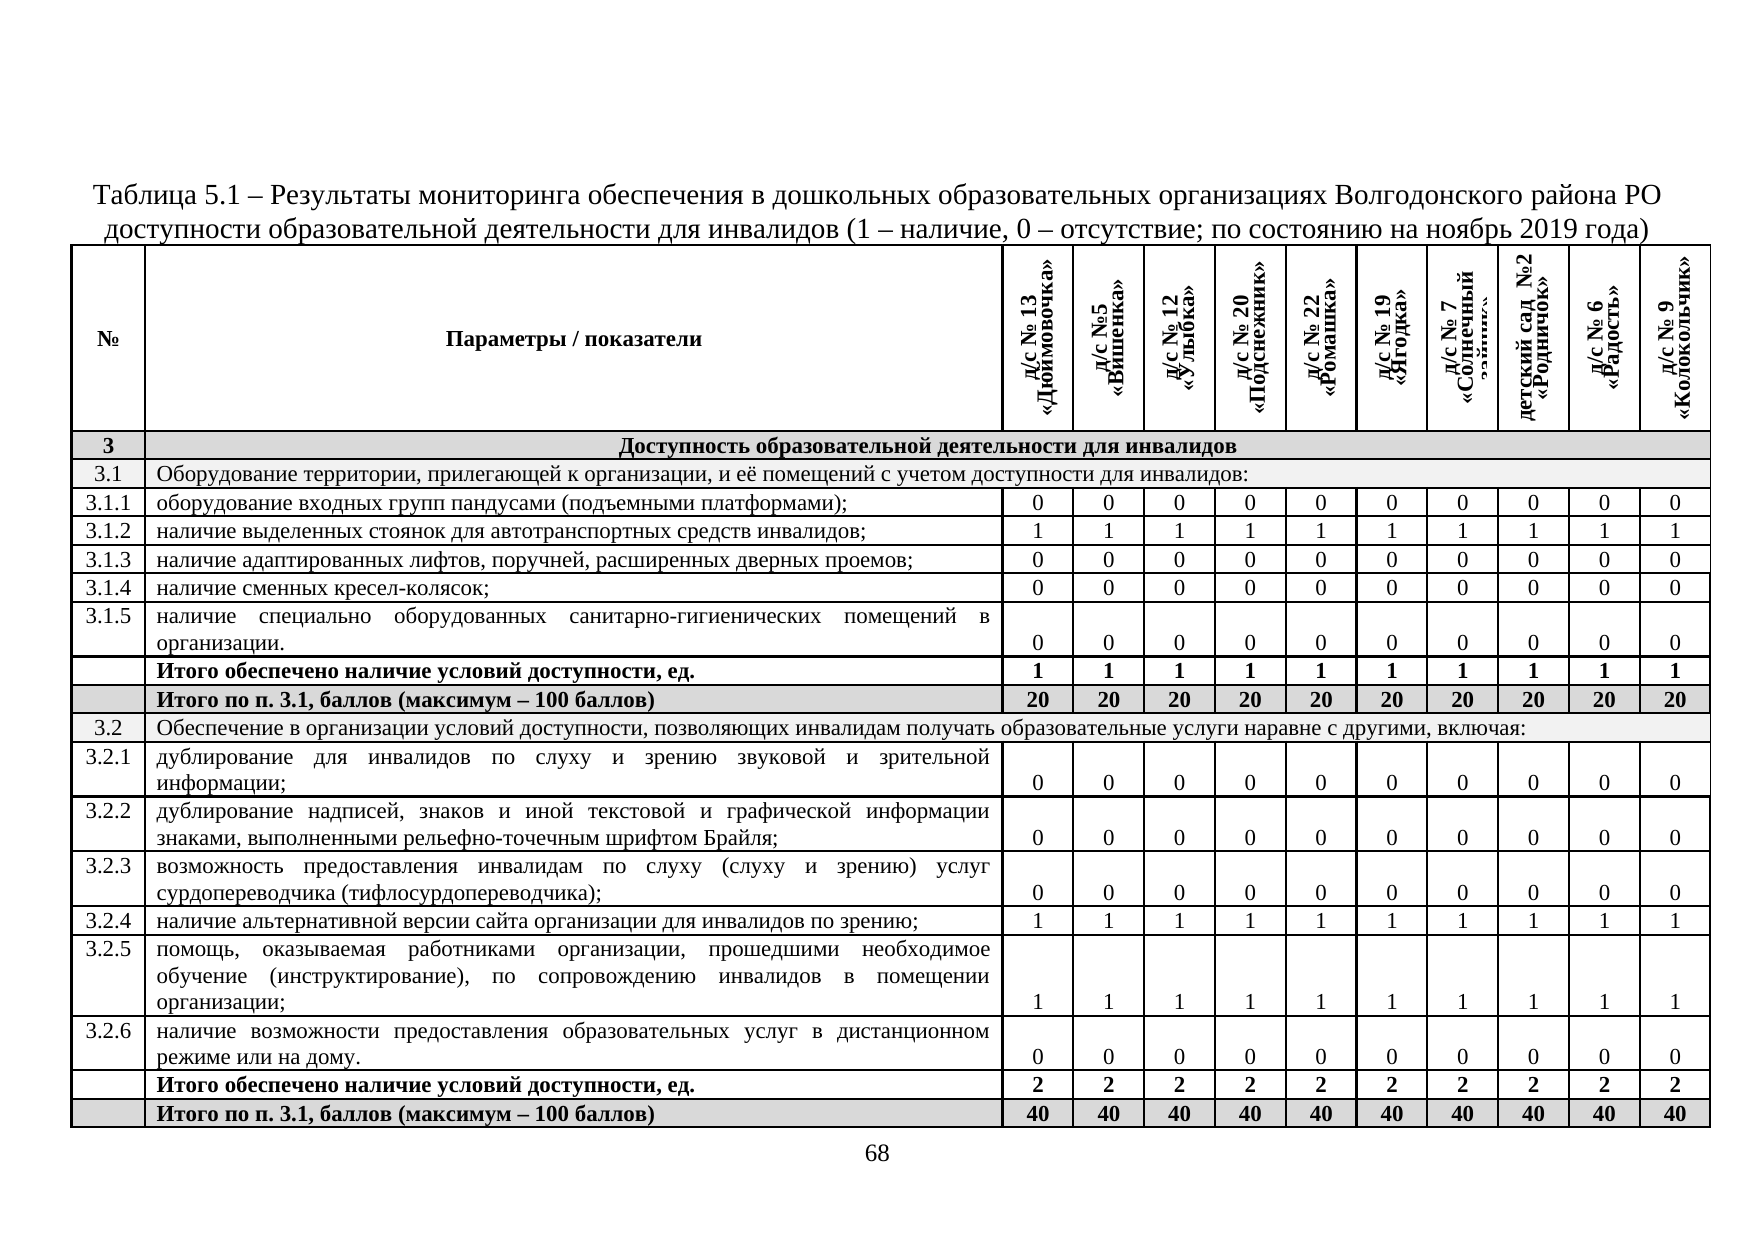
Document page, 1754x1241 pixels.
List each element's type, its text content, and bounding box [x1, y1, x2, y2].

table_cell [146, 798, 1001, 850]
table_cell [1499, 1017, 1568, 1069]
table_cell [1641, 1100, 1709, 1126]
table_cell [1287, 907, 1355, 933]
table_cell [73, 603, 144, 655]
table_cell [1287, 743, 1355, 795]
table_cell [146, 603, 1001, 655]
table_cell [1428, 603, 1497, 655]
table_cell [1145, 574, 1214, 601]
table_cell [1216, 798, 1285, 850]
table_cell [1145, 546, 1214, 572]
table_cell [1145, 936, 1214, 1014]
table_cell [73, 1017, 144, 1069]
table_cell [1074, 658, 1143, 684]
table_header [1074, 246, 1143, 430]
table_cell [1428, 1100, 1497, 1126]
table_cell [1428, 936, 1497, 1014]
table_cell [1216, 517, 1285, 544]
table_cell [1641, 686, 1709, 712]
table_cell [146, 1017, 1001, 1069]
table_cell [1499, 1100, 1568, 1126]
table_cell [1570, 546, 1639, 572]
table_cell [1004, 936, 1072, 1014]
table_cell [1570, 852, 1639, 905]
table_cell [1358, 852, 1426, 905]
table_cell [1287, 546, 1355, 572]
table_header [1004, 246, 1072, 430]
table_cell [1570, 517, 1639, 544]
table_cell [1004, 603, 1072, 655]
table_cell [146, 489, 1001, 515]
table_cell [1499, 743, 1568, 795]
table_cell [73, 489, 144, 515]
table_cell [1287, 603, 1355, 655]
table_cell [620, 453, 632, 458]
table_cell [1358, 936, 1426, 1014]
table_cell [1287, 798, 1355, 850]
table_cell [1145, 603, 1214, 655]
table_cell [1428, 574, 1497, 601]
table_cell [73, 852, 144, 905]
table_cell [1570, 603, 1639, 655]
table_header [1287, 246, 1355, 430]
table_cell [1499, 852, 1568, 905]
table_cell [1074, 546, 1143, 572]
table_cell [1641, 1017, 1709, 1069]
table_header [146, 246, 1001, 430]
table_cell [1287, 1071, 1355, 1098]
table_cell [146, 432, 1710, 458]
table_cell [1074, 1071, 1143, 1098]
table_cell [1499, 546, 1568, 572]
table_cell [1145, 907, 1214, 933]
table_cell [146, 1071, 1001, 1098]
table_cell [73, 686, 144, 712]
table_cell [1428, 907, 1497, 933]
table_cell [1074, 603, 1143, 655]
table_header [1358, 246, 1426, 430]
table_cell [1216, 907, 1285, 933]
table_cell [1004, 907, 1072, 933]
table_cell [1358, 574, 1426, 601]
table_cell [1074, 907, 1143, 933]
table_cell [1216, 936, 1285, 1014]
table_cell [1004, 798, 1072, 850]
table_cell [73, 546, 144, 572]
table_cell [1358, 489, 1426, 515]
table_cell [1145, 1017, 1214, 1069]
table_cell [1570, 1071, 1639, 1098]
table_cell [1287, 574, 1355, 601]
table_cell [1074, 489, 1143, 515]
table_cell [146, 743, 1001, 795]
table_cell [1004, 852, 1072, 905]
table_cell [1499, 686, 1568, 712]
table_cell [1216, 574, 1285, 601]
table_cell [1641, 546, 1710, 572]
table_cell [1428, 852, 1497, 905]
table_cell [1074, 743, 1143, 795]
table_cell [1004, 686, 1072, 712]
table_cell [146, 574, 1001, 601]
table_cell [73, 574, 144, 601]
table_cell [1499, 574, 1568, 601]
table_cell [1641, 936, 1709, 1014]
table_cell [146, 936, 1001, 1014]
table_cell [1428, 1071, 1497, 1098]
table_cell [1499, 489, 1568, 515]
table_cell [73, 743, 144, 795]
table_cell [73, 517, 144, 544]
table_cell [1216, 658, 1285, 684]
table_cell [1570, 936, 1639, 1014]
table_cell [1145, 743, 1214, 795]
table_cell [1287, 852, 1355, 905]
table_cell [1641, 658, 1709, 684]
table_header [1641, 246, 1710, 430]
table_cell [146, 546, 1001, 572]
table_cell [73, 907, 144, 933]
text Таблица 5.1 – Результаты мониторинга обеспечения в дошкольных образовательных организациях Волгодонского района РО доступности образовательной деятельности для инвалидов (1 – наличие, 0 – отсутствие; по состоянию на ноябрь 2019 года) [59, 177, 1695, 244]
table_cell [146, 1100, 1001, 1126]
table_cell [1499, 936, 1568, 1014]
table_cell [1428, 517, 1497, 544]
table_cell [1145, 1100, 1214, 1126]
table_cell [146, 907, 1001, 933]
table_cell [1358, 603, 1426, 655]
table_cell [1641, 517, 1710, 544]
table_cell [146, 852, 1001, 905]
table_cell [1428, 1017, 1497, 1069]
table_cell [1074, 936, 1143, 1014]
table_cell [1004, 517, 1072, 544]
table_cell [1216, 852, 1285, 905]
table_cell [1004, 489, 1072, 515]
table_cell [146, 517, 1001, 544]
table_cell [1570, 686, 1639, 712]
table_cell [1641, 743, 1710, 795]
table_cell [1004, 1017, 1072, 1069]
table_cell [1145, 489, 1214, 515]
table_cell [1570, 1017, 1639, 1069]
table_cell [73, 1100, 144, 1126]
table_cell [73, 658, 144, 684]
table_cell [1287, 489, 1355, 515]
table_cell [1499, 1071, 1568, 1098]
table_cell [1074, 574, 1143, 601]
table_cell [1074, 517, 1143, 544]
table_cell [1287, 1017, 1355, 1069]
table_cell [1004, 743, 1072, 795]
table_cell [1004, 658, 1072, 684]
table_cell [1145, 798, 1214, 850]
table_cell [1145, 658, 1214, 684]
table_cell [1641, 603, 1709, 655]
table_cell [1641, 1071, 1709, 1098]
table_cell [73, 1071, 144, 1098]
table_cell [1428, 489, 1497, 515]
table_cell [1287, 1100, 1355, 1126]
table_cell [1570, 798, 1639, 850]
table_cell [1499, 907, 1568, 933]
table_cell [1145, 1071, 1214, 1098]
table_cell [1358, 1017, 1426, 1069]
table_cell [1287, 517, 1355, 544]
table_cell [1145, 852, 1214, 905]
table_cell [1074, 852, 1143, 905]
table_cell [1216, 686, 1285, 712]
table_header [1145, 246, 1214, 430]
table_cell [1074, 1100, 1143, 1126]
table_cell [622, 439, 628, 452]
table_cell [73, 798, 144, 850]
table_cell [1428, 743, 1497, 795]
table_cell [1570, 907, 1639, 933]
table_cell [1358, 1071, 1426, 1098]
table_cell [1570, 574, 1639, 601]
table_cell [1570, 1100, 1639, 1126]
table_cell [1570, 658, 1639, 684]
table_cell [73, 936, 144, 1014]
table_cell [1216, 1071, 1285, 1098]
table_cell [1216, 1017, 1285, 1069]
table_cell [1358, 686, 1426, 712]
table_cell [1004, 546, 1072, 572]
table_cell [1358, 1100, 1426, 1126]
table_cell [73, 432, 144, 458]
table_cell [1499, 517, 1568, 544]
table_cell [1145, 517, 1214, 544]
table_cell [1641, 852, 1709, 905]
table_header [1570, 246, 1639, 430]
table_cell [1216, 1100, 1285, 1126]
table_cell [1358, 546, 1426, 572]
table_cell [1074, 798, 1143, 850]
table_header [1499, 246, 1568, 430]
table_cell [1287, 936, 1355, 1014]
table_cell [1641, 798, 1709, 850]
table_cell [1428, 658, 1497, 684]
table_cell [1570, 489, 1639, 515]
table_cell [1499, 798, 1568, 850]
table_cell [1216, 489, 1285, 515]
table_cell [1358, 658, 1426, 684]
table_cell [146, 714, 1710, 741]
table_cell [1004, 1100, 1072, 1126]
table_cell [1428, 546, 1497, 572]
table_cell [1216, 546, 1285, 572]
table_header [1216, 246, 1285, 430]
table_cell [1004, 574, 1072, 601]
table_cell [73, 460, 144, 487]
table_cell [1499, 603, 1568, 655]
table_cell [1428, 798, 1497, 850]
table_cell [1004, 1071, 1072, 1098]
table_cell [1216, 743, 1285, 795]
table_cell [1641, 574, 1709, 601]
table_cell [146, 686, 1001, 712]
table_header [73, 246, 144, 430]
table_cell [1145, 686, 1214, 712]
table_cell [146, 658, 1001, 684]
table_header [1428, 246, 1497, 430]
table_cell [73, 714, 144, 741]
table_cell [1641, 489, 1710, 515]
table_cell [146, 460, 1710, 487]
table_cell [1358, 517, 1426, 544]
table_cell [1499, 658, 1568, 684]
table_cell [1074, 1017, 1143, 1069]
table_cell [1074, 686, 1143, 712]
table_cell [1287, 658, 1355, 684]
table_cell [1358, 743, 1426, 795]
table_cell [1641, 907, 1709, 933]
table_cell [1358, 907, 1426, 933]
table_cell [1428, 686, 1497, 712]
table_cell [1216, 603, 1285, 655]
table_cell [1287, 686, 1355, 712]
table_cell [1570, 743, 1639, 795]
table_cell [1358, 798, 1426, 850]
